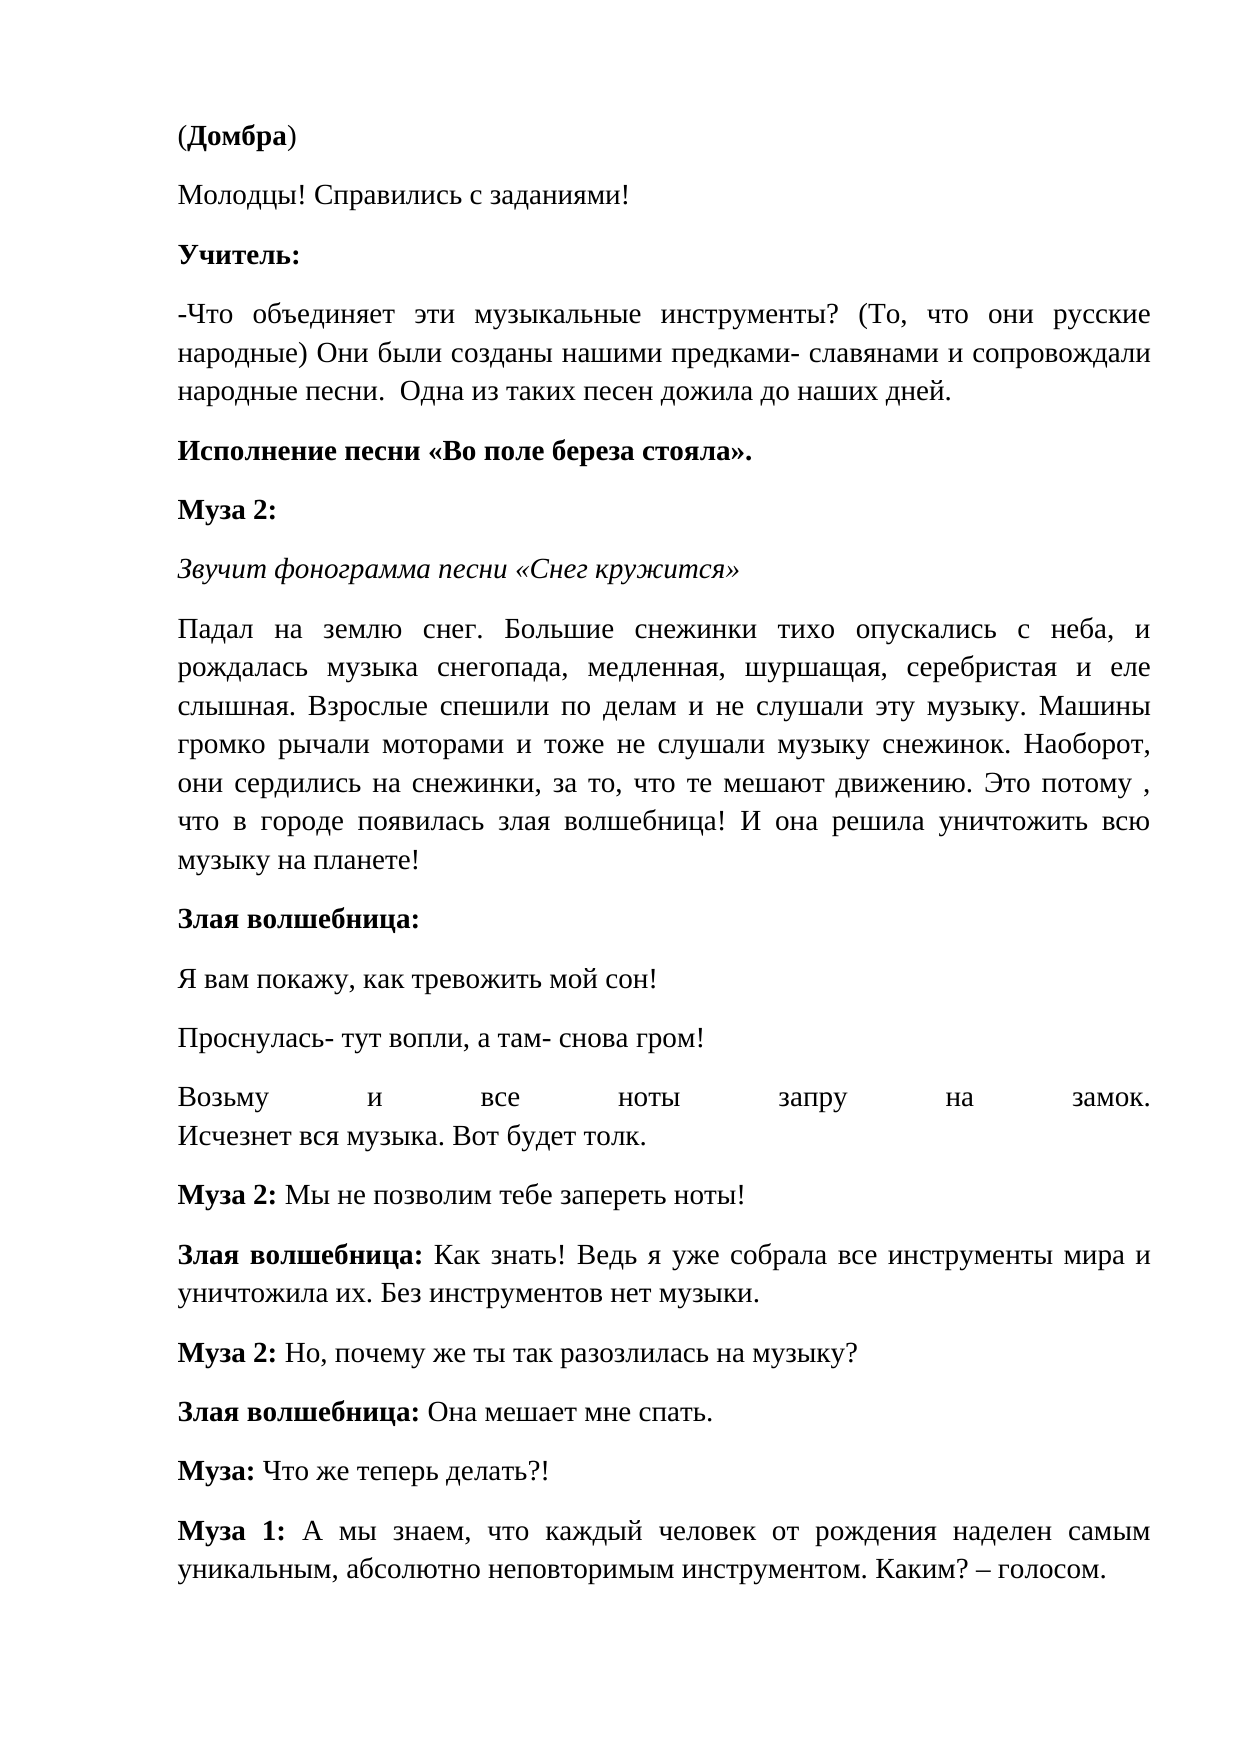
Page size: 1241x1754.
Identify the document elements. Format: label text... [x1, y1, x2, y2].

text Учитель: [177, 237, 1152, 270]
text Молодцы! Справились с заданиями! [177, 177, 1152, 211]
text Проснулась- тут вопли, а там- снова гром! [177, 1020, 1152, 1054]
text Злая волшебница: Как знать! Ведь я уже собрала все инструменты мира и уничтожила их. Без инструментов нет музыки. [177, 1237, 1152, 1309]
text Я вам покажу, как тревожить мой сон! [177, 961, 1152, 994]
text Муза 2: [177, 492, 1152, 526]
text Падал на землю снег. Большие снежинки тихо опускались с неба, и рождалась музыка снегопада, медленная, шуршащая, серебристая и еле слышная. Взрослые спешили по делам и не слушали эту музыку. Машины громко рычали моторами и тоже не слушали музыку снежинок. Наоборот, они сердились на снежинки, за то, что те мешают движению. Это потому , что в городе появилась злая волшебница! И она решила уничтожить всю музыку на планете! [177, 611, 1152, 876]
text Звучит фонограмма песни «Снег кружится» [177, 551, 1152, 585]
text Исполнение песни «Во поле береза стояла». [177, 433, 1152, 466]
text Муза 2: Но, почему же ты так разозлилась на музыку? [177, 1335, 1152, 1368]
text Злая волшебница: Она мешает мне спать. [177, 1394, 1152, 1428]
text Злая волшебница: [177, 901, 1152, 935]
text Муза 1: А мы знаем, что каждый человек от рождения наделен самым уникальным, абсолютно неповторимым инструментом. Каким? – голосом. [177, 1513, 1152, 1585]
text Муза: Что же теперь делать?! [177, 1453, 1152, 1487]
text Муза 2: Мы не позволим тебе запереть ноты! [177, 1177, 1152, 1211]
text (Домбра) [177, 118, 1152, 152]
text Возьму и все ноты запру на замок. Исчезнет вся музыка. Вот будет толк. [177, 1079, 1152, 1152]
text -Что объединяет эти музыкальные инструменты? (То, что они русские народные) Они были созданы нашими предками- славянами и сопровождали народные песни. Одна из таких песен дожила до наших дней. [177, 296, 1152, 407]
